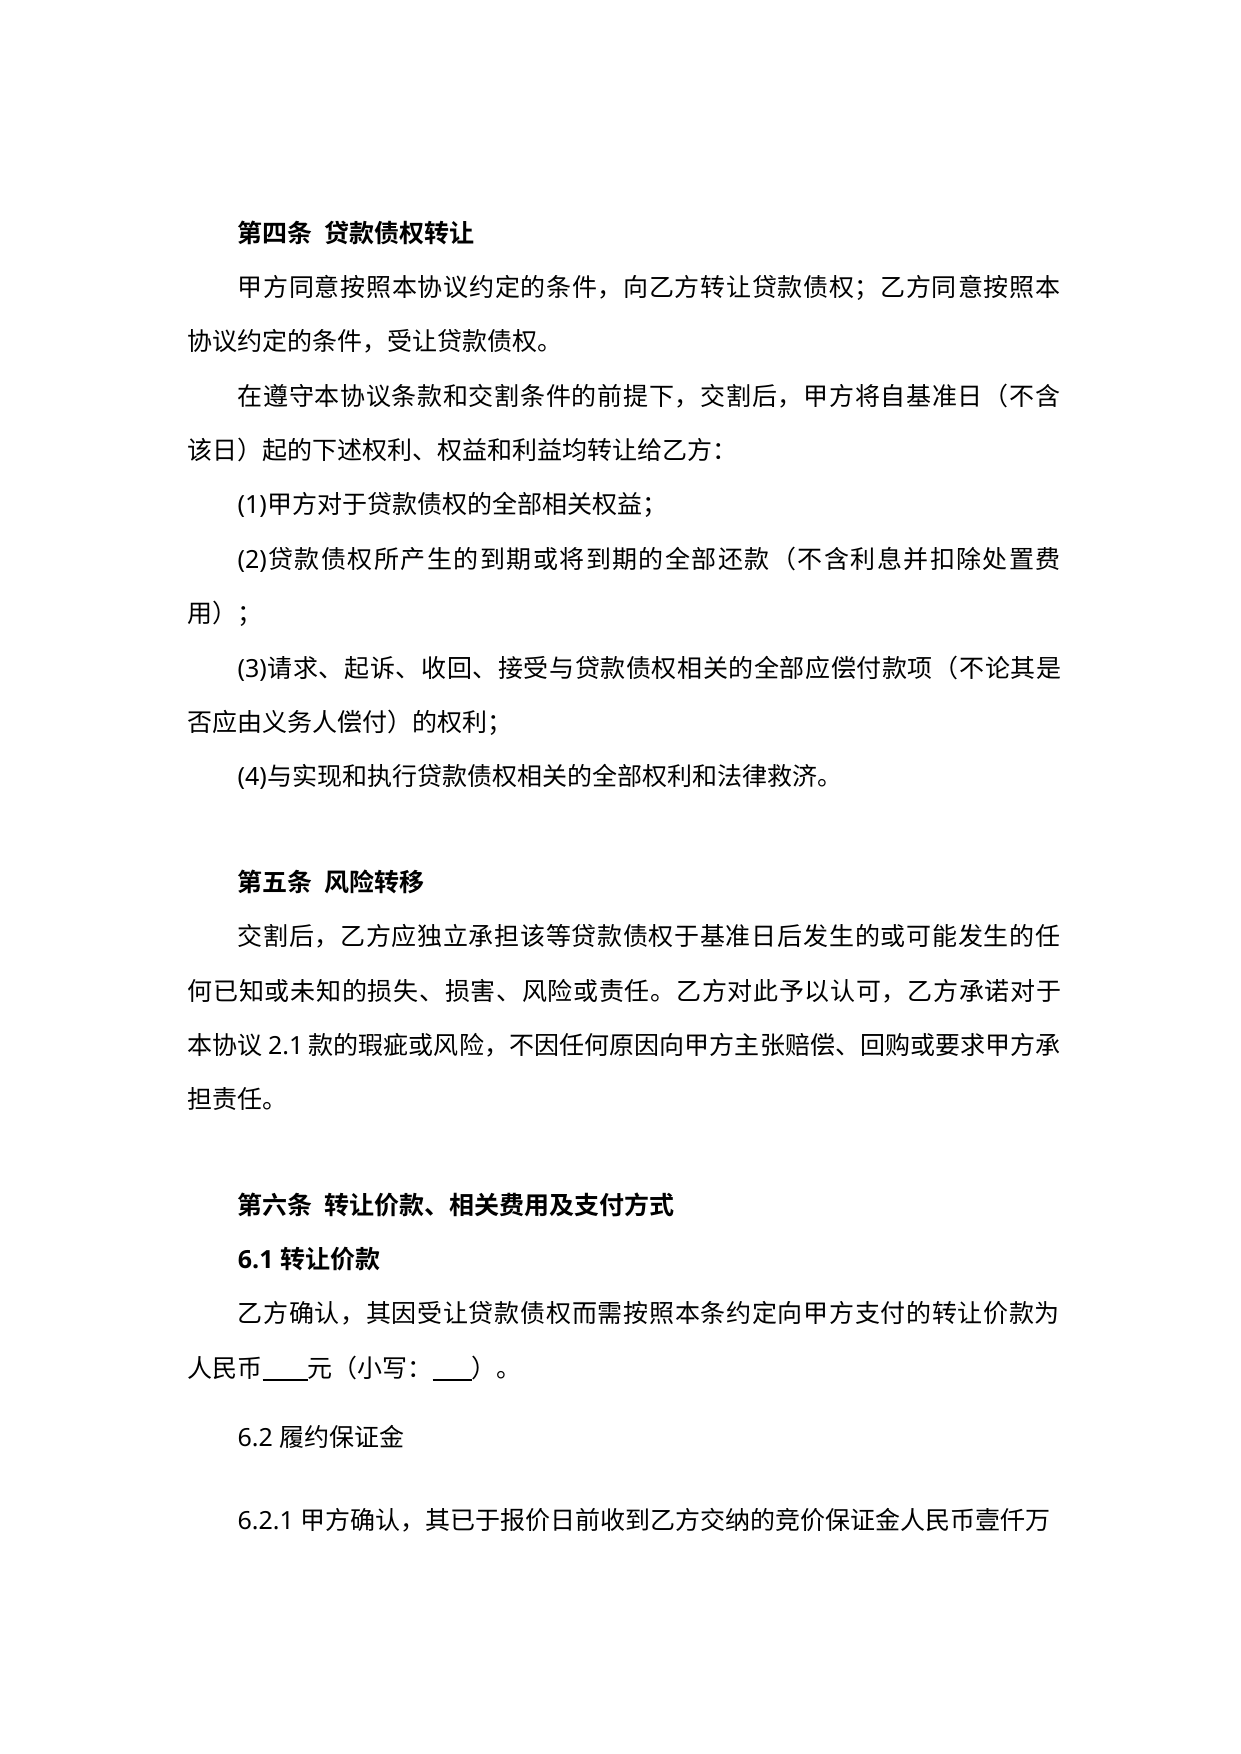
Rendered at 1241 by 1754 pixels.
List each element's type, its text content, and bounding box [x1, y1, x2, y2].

text (2)贷款债权所产生的到期或将到期的全部还款（不含利息并扣除处置费用）； [187, 539, 1062, 630]
text (3)请求、起诉、收回、接受与贷款债权相关的全部应偿付款项（不论其是否应由义务人偿付）的权利； [187, 648, 1062, 739]
text 第六条 转让价款、相关费用及支付方式 [187, 1185, 1062, 1221]
text 乙方确认，其因受让贷款债权而需按照本条约定向甲方支付的转让价款为人民币 元（小写： ）。 [187, 1294, 1062, 1384]
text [187, 1486, 1053, 1551]
text (4)与实现和执行贷款债权相关的全部权利和法律救济。 [187, 757, 1062, 793]
text 第四条 贷款债权转让 [187, 213, 1062, 249]
text 甲方同意按照本协议约定的条件，向乙方转让贷款债权；乙方同意按照本协议约定的条件，受让贷款债权。 [187, 267, 1062, 358]
text 第五条 风险转移 [187, 862, 1062, 898]
text 交割后，乙方应独立承担该等贷款债权于基准日后发生的或可能发生的任何已知或未知的损失、损害、风险或责任。乙方对此予以认可，乙方承诺对于本协议2.1款的瑕疵或风险，不因任何原因向甲方主张赔偿、回购或要求甲方承担责任。 [187, 917, 1062, 1116]
text (1)甲方对于贷款债权的全部相关权益； [187, 485, 1062, 521]
text 在遵守本协议条款和交割条件的前提下，交割后，甲方将自基准日（不含该日）起的下述权利、权益和利益均转让给乙方： [187, 376, 1062, 467]
text 6.1 转让价款 [187, 1239, 1062, 1276]
text 6.2 履约保证金 [187, 1403, 1053, 1468]
